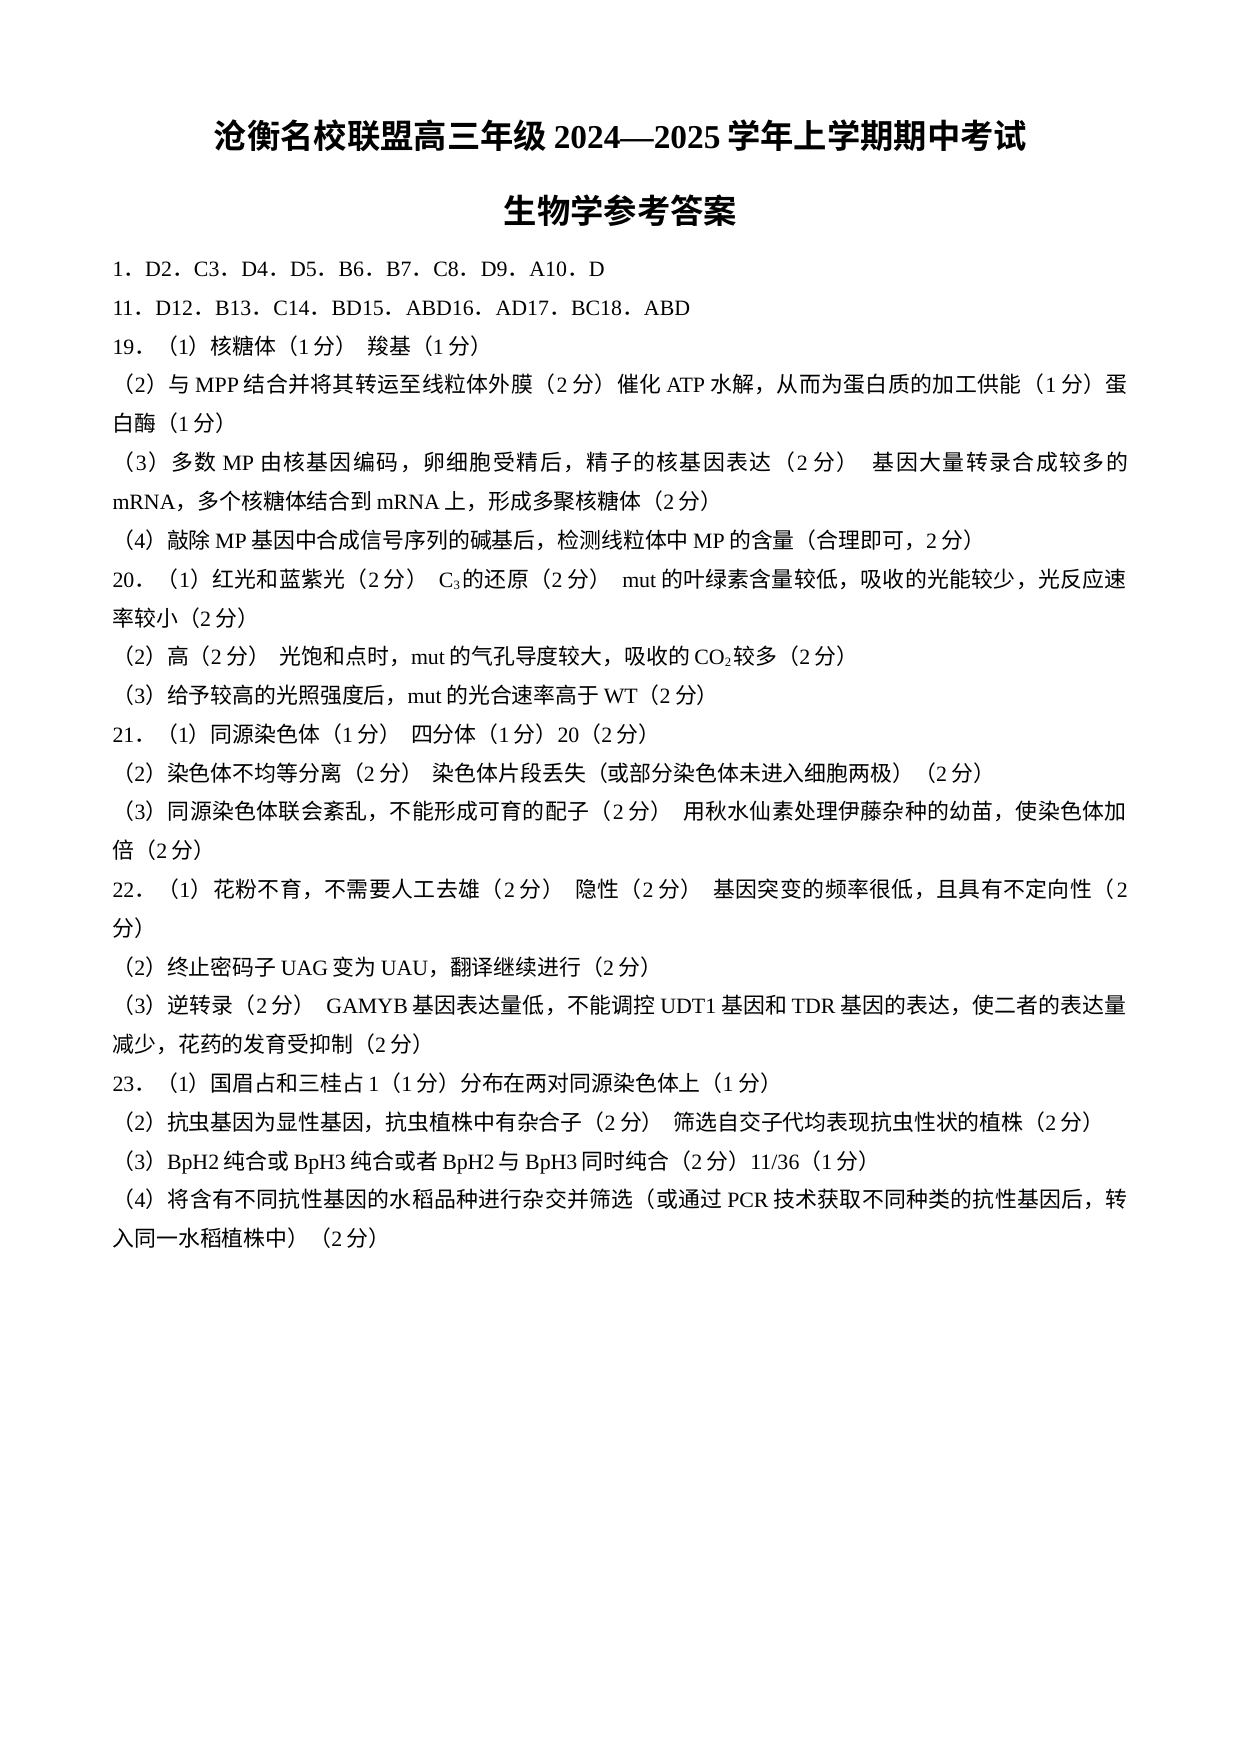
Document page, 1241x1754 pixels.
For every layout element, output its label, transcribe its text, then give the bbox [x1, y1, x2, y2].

text （3）给予较高的光照强度后，mut的光合速率高于WT（2分） [112, 678, 1128, 710]
text （3）同源染色体联会紊乱，不能形成可育的配子（2分） 用秋水仙素处理伊藤杂种的幼苗，使染色体加倍（2分） [112, 794, 1128, 865]
text 22．（1）花粉不育，不需要人工去雄（2分） 隐性（2分） 基因突变的频率很低，且具有不定向性（2分） [112, 872, 1128, 943]
text （2）高（2分） 光饱和点时，mut的气孔导度较大，吸收的CO2较多（2分） [112, 639, 1128, 671]
text （2）与MPP结合并将其转运至线粒体外膜（2分）催化ATP水解，从而为蛋白质的加工供能（1分）蛋白酶（1分） [112, 367, 1128, 438]
text 11．D12．B13．C14．BD15．ABD16．AD17．BC18．ABD [112, 289, 1128, 322]
text （3）BpH2纯合或BpH3纯合或者BpH2与BpH3同时纯合（2分）11/36（1分） [112, 1143, 1128, 1176]
text （4）敲除MP基因中合成信号序列的碱基后，检测线粒体中MP的含量（合理即可，2分） [112, 522, 1128, 555]
text 生物学参考答案 [112, 176, 1128, 241]
text 20．（1）红光和蓝紫光（2分） C3的还原（2分） mut的叶绿素含量较低，吸收的光能较少，光反应速率较小（2分） [112, 561, 1128, 633]
text 19．（1）核糖体（1分） 羧基（1分） [112, 328, 1128, 361]
text 23．（1）国眉占和三桂占1（1分）分布在两对同源染色体上（1分） [112, 1066, 1128, 1098]
text （3）多数MP由核基因编码，卵细胞受精后，精子的核基因表达（2分） 基因大量转录合成较多的mRNA，多个核糖体结合到mRNA上，形成多聚核糖体（2分） [112, 445, 1128, 516]
text （3）逆转录（2分） GAMYB基因表达量低，不能调控UDT1基因和TDR基因的表达，使二者的表达量减少，花药的发育受抑制（2分） [112, 988, 1128, 1059]
text （2）终止密码子UAG变为UAU，翻译继续进行（2分） [112, 949, 1128, 982]
text （2）染色体不均等分离（2分） 染色体片段丢失（或部分染色体未进入细胞两极）（2分） [112, 755, 1128, 788]
text 21．（1）同源染色体（1分） 四分体（1分）20（2分） [112, 716, 1128, 749]
text （2）抗虫基因为显性基因，抗虫植株中有杂合子（2分） 筛选自交子代均表现抗虫性状的植株（2分） [112, 1104, 1128, 1137]
text 沧衡名校联盟高三年级2024—2025学年上学期期中考试 [112, 102, 1128, 167]
text （4）将含有不同抗性基因的水稻品种进行杂交并筛选（或通过PCR技术获取不同种类的抗性基因后，转入同一水稻植株中）（2分） [112, 1182, 1128, 1253]
text 1．D2．C3．D4．D5．B6．B7．C8．D9．A10．D [112, 251, 1128, 283]
